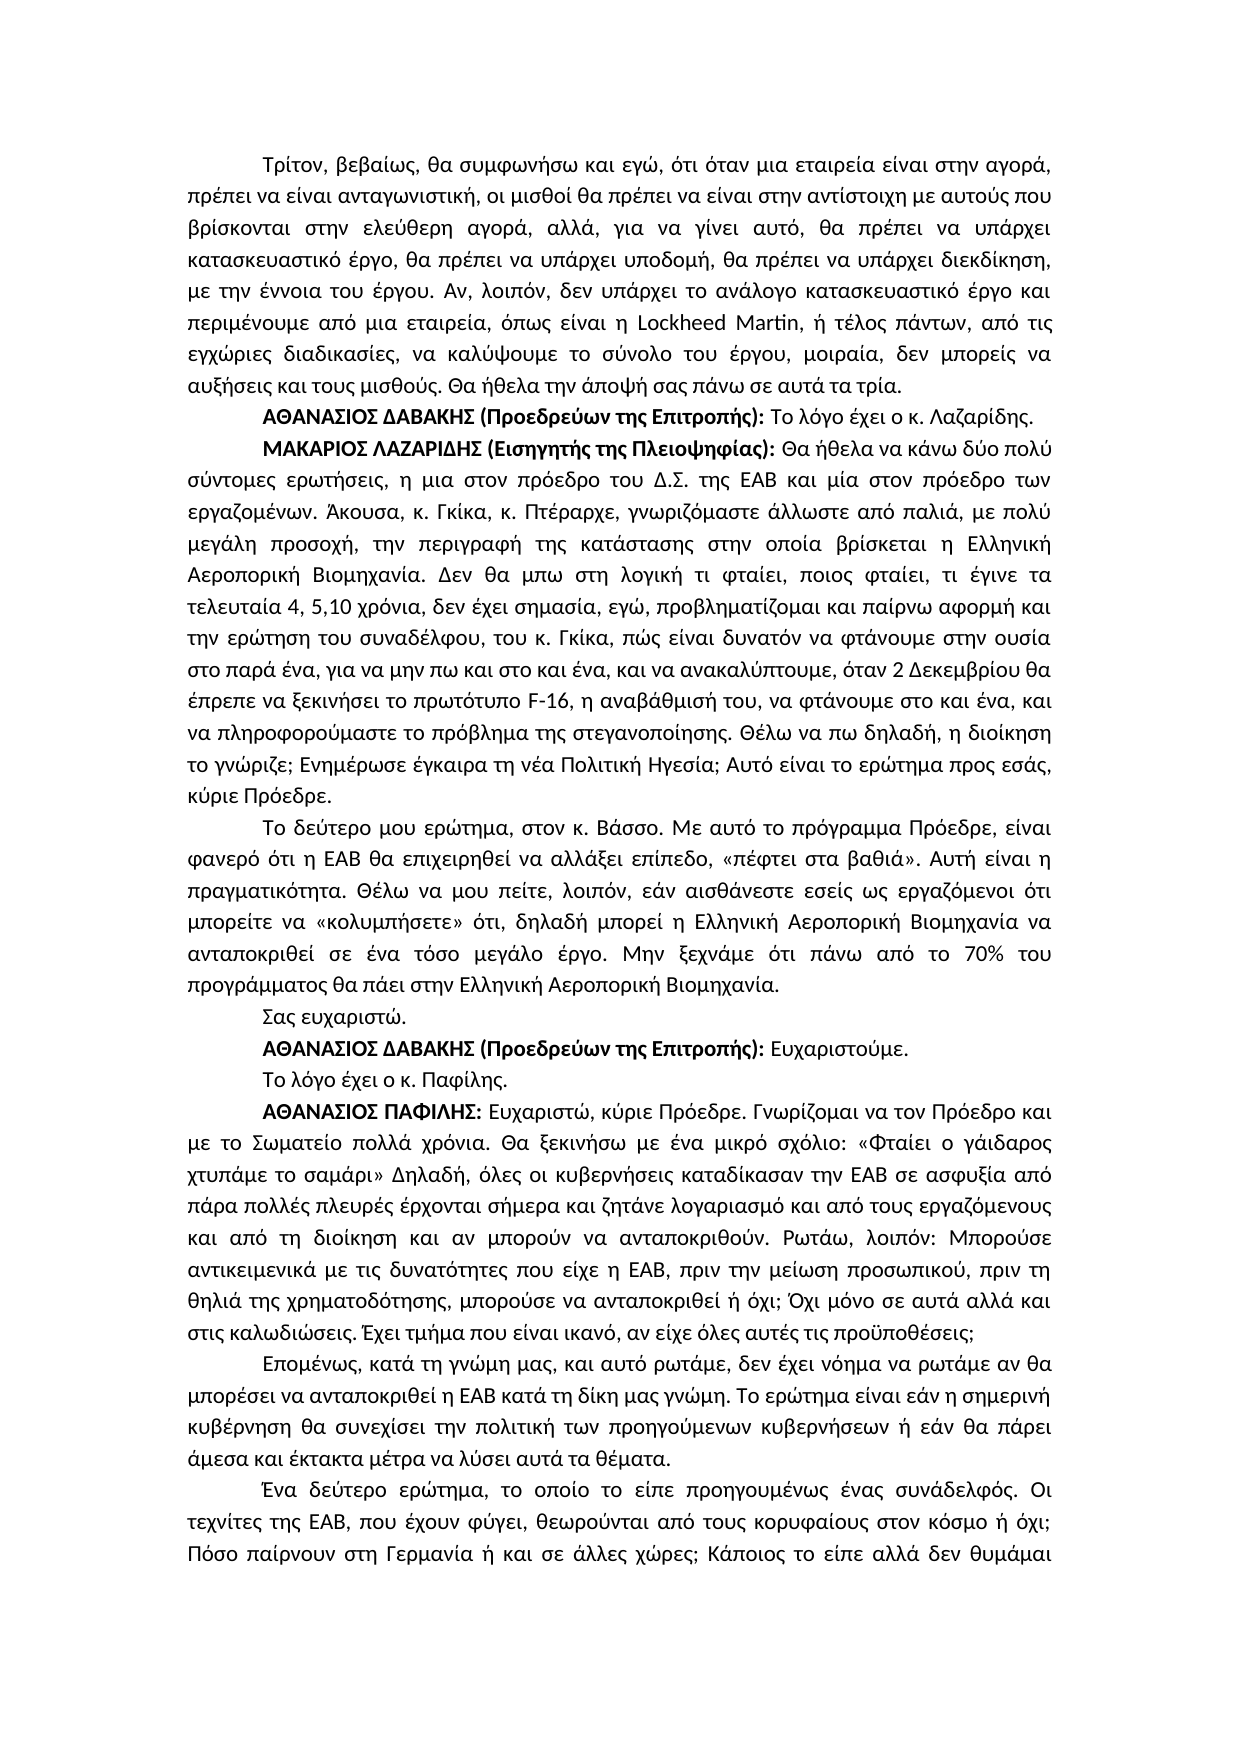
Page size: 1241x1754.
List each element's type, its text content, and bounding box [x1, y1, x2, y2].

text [187, 1476, 1053, 1567]
text ΜΑΚΑΡΙΟΣ ΛΑΖΑΡΙΔΗΣ (Εισηγητής της Πλειοψηφίας): Θα ήθελα να κάνω δύο πολύ σύντομες ερωτήσεις, η μια στον πρόεδρο του Δ.Σ. της ΕΑΒ και μία στον πρόεδρο των εργαζομένων. Άκουσα, κ. Γκίκα, κ. Πτέραρχε, γνωριζόμαστε άλλωστε από παλιά, με πολύ μεγάλη προσοχή, την περιγραφή της κατάστασης στην οποία βρίσκεται η Ελληνική Αεροπορική Βιομηχανία. Δεν θα μπω στη λογική τι φταίει, ποιος φταίει, τι έγινε τα τελευταία 4, 5,10 χρόνια, δεν έχει σημασία, εγώ, προβληματίζομαι και παίρνω αφορμή και την ερώτηση του συναδέλφου, του κ. Γκίκα, πώς είναι δυνατόν να φτάνουμε στην ουσία στο παρά ένα, για να μην πω και στο και ένα, και να ανακαλύπτουμε, όταν 2 Δεκεμβρίου θα έπρεπε να ξεκινήσει το πρωτότυπο F-16, η αναβάθμισή του, να φτάνουμε στο και ένα, και να πληροφορούμαστε το πρόβλημα της στεγανοποίησης. Θέλω να πω δηλαδή, η διοίκηση το γνώριζε; Ενημέρωσε έγκαιρα τη νέα Πολιτική Ηγεσία; Αυτό είναι το ερώτημα προς εσάς, κύριε Πρόεδρε. [187, 434, 1053, 809]
text ΑΘΑΝΑΣΙΟΣ ΔΑΒΑΚΗΣ (Προεδρεύων της Επιτροπής): Ευχαριστούμε. [187, 1034, 1053, 1062]
text Επομένως, κατά τη γνώμη μας, και αυτό ρωτάμε, δεν έχει νόημα να ρωτάμε αν θα μπορέσει να ανταποκριθεί η ΕΑΒ κατά τη δίκη μας γνώμη. Το ερώτημα είναι εάν η σημερινή κυβέρνηση θα συνεχίσει την πολιτική των προηγούμενων κυβερνήσεων ή εάν θα πάρει άμεσα και έκτακτα μέτρα να λύσει αυτά τα θέματα. [187, 1349, 1053, 1472]
text ΑΘΑΝΑΣΙΟΣ ΠΑΦΙΛΗΣ: Ευχαριστώ, κύριε Πρόεδρε. Γνωρίζομαι να τον Πρόεδρο και με το Σωματείο πολλά χρόνια. Θα ξεκινήσω με ένα μικρό σχόλιο: «Φταίει ο γάιδαρος χτυπάμε το σαμάρι» Δηλαδή, όλες οι κυβερνήσεις καταδίκασαν την ΕΑΒ σε ασφυξία από πάρα πολλές πλευρές έρχονται σήμερα και ζητάνε λογαριασμό και από τους εργαζόμενους και από τη διοίκηση και αν μπορούν να ανταποκριθούν. Ρωτάω, λοιπόν: Μπορούσε αντικειμενικά με τις δυνατότητες που είχε η ΕΑΒ, πριν την μείωση προσωπικού, πριν τη θηλιά της χρηματοδότησης, μπορούσε να ανταποκριθεί ή όχι; Όχι μόνο σε αυτά αλλά και στις καλωδιώσεις. Έχει τμήμα που είναι ικανό, αν είχε όλες αυτές τις προϋποθέσεις; [187, 1097, 1053, 1346]
text Το δεύτερο μου ερώτημα, στον κ. Βάσσο. Με αυτό το πρόγραμμα Πρόεδρε, είναι φανερό ότι η ΕΑΒ θα επιχειρηθεί να αλλάξει επίπεδο, «πέφτει στα βαθιά». Αυτή είναι η πραγματικότητα. Θέλω να μου πείτε, λοιπόν, εάν αισθάνεστε εσείς ως εργαζόμενοι ότι μπορείτε να «κολυμπήσετε» ότι, δηλαδή μπορεί η Ελληνική Αεροπορική Βιομηχανία να ανταποκριθεί σε ένα τόσο μεγάλο έργο. Μην ξεχνάμε ότι πάνω από το 70% του προγράμματος θα πάει στην Ελληνική Αεροπορική Βιομηχανία. [187, 813, 1053, 999]
text ΑΘΑΝΑΣΙΟΣ ΔΑΒΑΚΗΣ (Προεδρεύων της Επιτροπής): Το λόγο έχει ο κ. Λαζαρίδης. [187, 402, 1053, 431]
text Σας ευχαριστώ. [187, 1002, 1053, 1030]
text Τρίτον, βεβαίως, θα συμφωνήσω και εγώ, ότι όταν μια εταιρεία είναι στην αγορά, πρέπει να είναι ανταγωνιστική, οι μισθοί θα πρέπει να είναι στην αντίστοιχη με αυτούς που βρίσκονται στην ελεύθερη αγορά, αλλά, για να γίνει αυτό, θα πρέπει να υπάρχει κατασκευαστικό έργο, θα πρέπει να υπάρχει υποδομή, θα πρέπει να υπάρχει διεκδίκηση, με την έννοια του έργου. Αν, λοιπόν, δεν υπάρχει το ανάλογο κατασκευαστικό έργο και περιμένουμε από μια εταιρεία, όπως είναι η Lockheed Martin, ή τέλος πάντων, από τις εγχώριες διαδικασίες, να καλύψουμε το σύνολο του έργου, μοιραία, δεν μπορείς να αυξήσεις και τους μισθούς. Θα ήθελα την άποψή σας πάνω σε αυτά τα τρία. [187, 150, 1053, 399]
text Το λόγο έχει ο κ. Παφίλης. [187, 1065, 1053, 1093]
